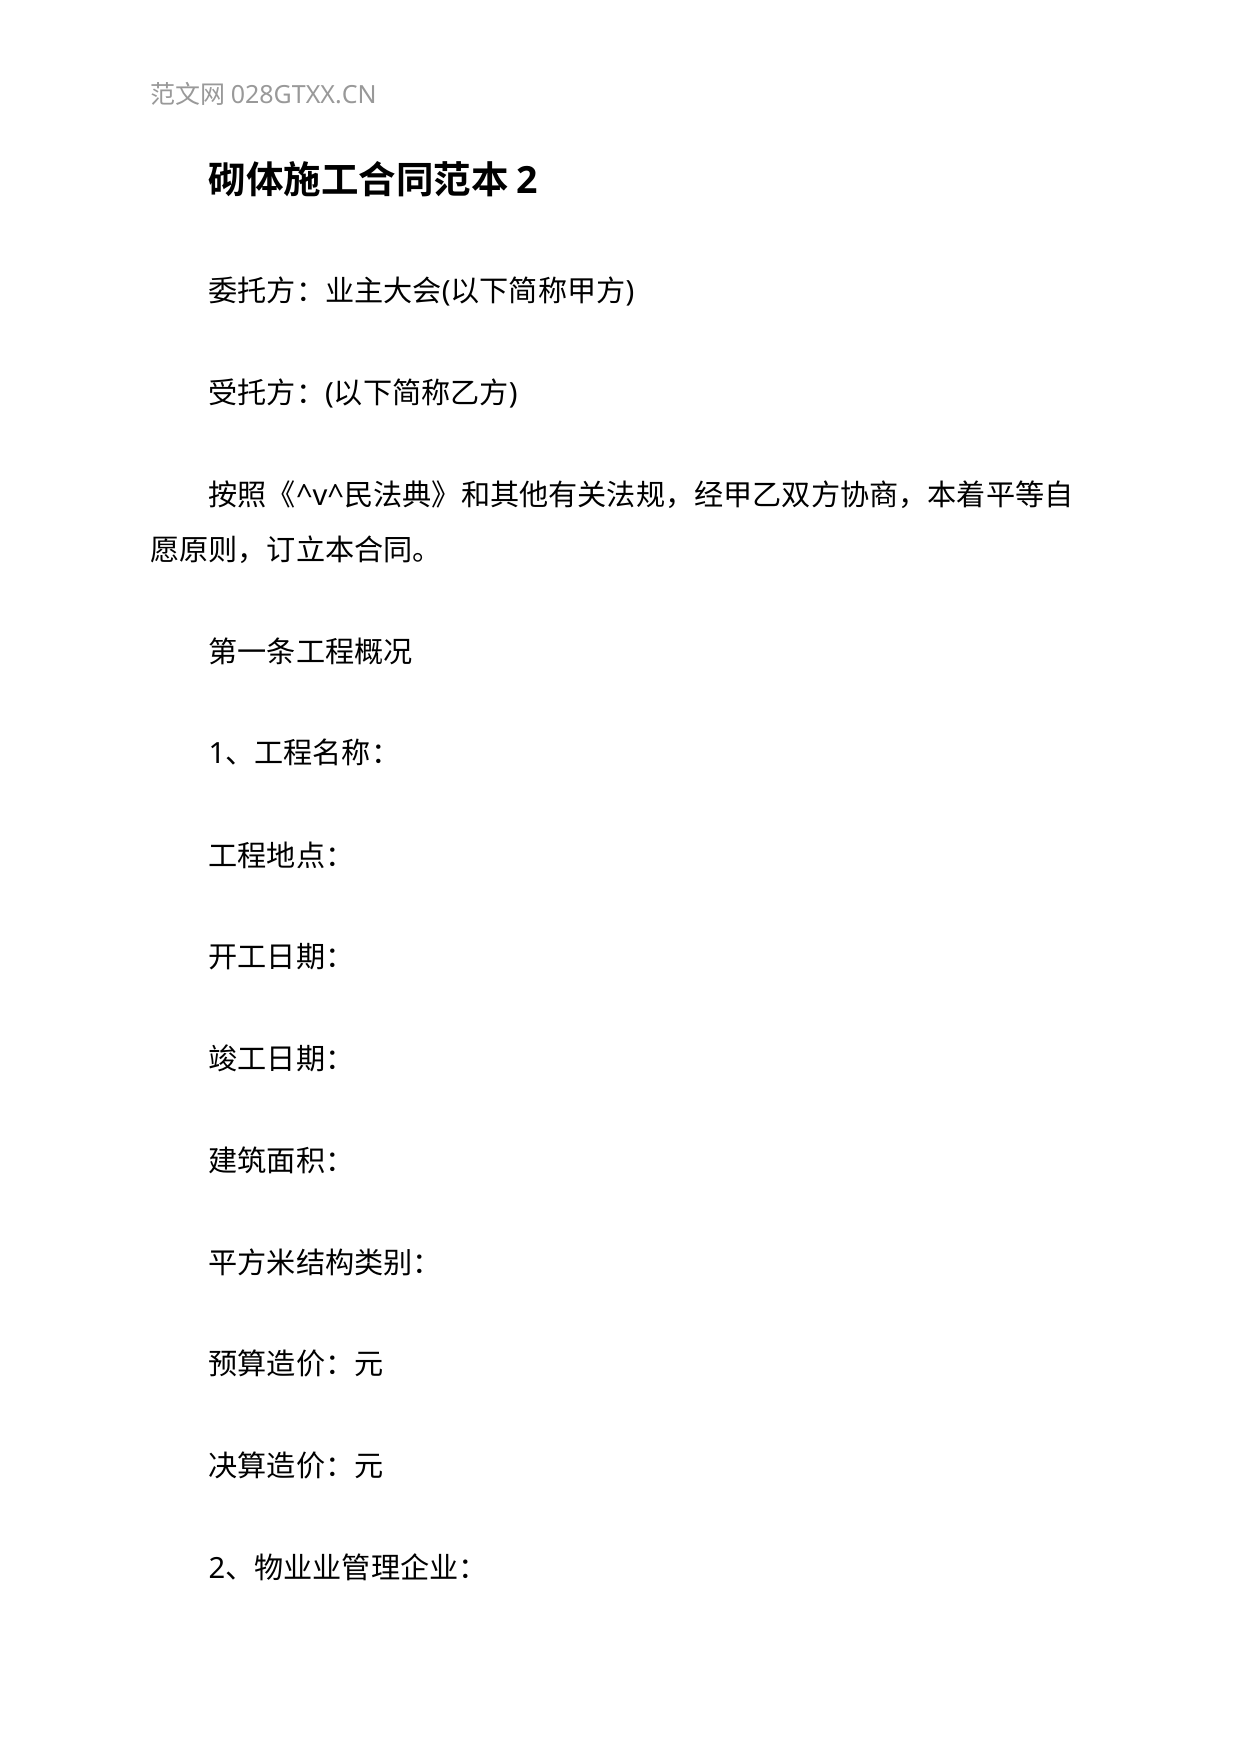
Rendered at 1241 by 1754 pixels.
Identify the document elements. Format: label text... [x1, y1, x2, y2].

text 受托方：(以下简称乙方) [150, 369, 1090, 412]
text 平方米结构类别： [150, 1239, 1090, 1281]
text 按照《^v^民法典》和其他有关法规，经甲乙双方协商，本着平等自愿原则，订立本合同。 [150, 472, 1090, 569]
text 砌体施工合同范本2 [150, 150, 1090, 204]
text 2、物业业管理企业： [150, 1544, 1090, 1587]
text 建筑面积： [150, 1137, 1090, 1180]
text 委托方：业主大会(以下简称甲方) [150, 268, 1090, 310]
text 竣工日期： [150, 1036, 1090, 1078]
text 预算造价：元 [150, 1341, 1090, 1383]
text 工程地点： [150, 832, 1090, 874]
text 1、工程名称： [150, 730, 1090, 772]
text 第一条工程概况 [150, 628, 1090, 671]
text 决算造价：元 [150, 1443, 1090, 1485]
text 开工日期： [150, 934, 1090, 976]
